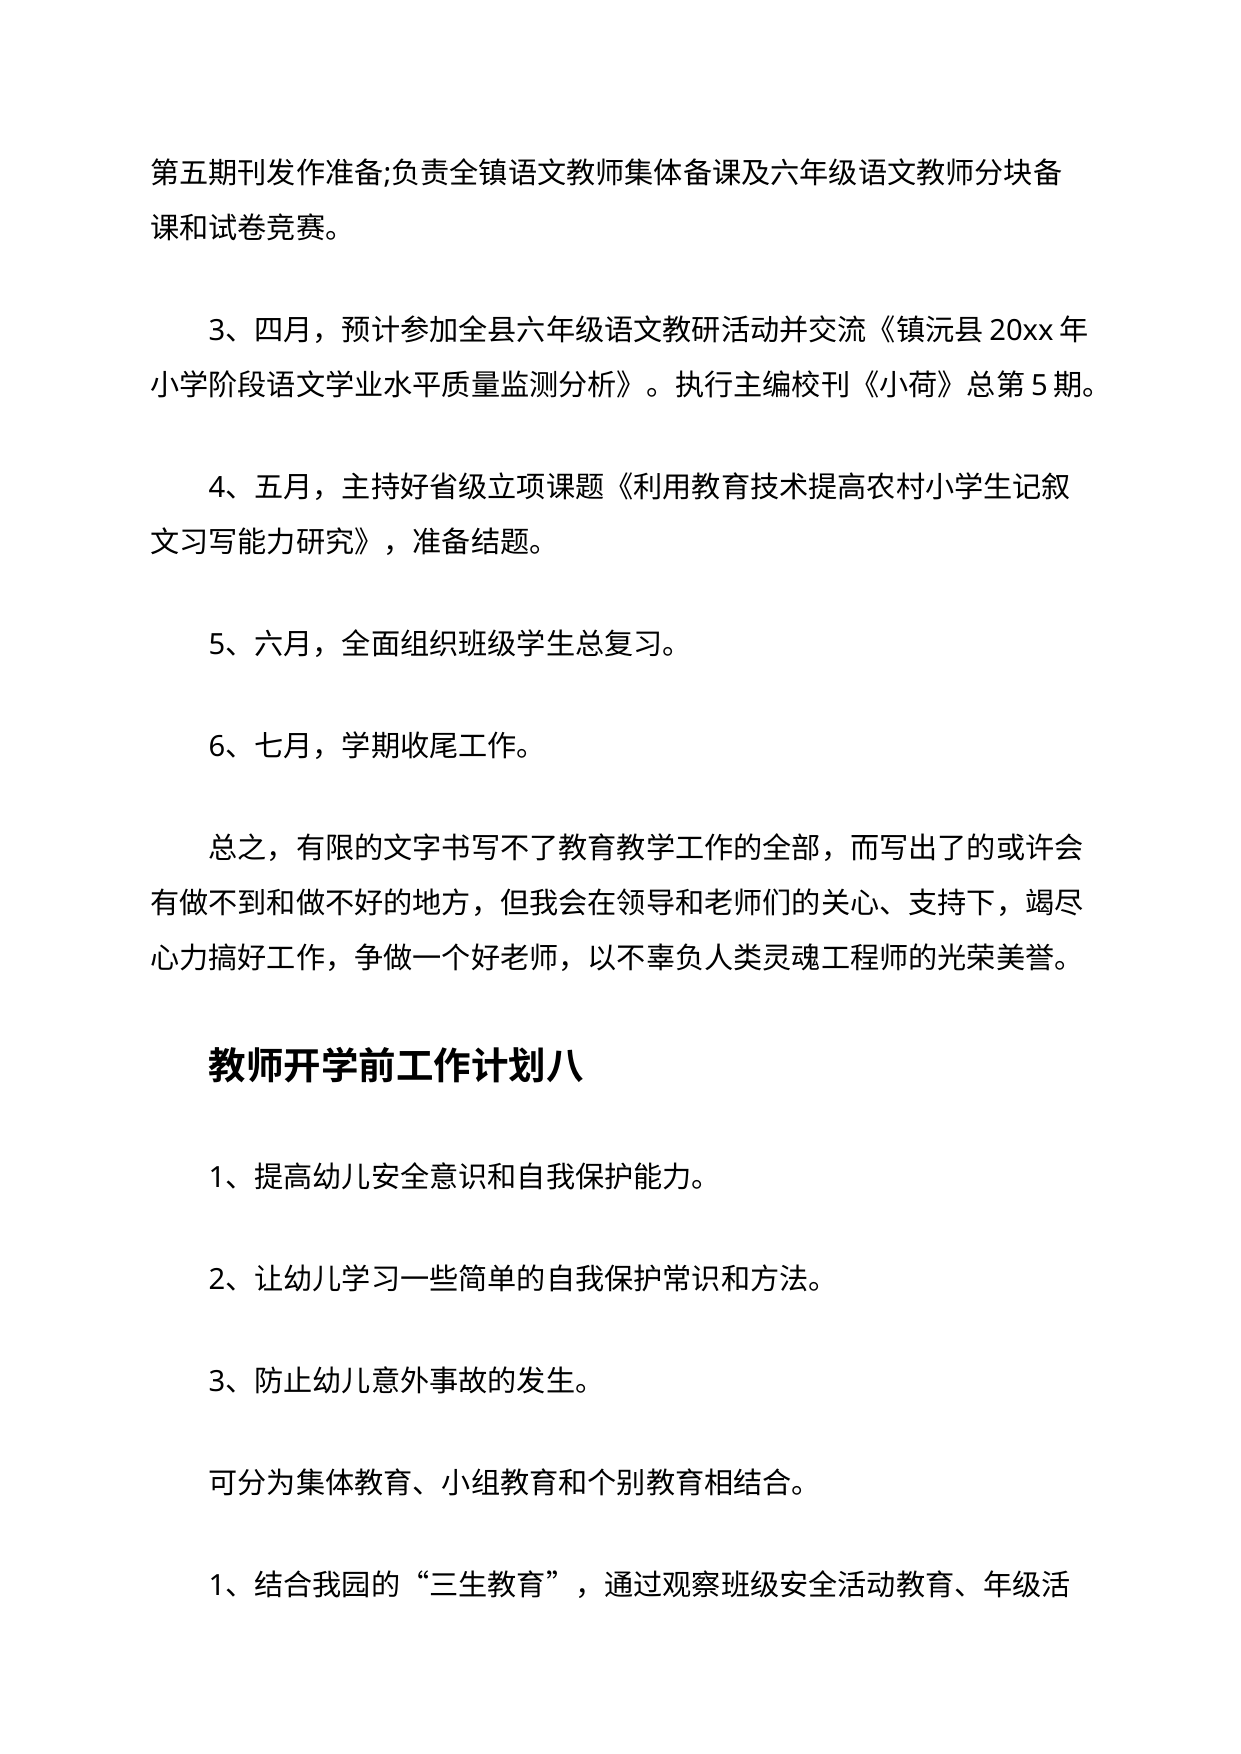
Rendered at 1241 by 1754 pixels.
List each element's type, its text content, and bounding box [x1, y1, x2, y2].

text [150, 150, 1090, 247]
text 6、七月，学期收尾工作。 [150, 722, 1090, 765]
text 5、六月，全面组织班级学生总复习。 [150, 621, 1090, 663]
text 教师开学前工作计划八 [150, 1036, 1090, 1090]
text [150, 1561, 1090, 1603]
text 4、五月，主持好省级立项课题《利用教育技术提高农村小学生记叙文习写能力研究》，准备结题。 [150, 464, 1090, 561]
text 2、让幼儿学习一些简单的自我保护常识和方法。 [150, 1255, 1090, 1298]
text 3、四月，预计参加全县六年级语文教研活动并交流《镇沅县20xx年小学阶段语文学业水平质量监测分析》。执行主编校刊《小荷》总第5期。 [150, 307, 1090, 404]
text 可分为集体教育、小组教育和个别教育相结合。 [150, 1459, 1090, 1502]
text 1、提高幼儿安全意识和自我保护能力。 [150, 1153, 1090, 1196]
text 总之，有限的文字书写不了教育教学工作的全部，而写出了的或许会有做不到和做不好的地方，但我会在领导和老师们的关心、支持下，竭尽心力搞好工作，争做一个好老师，以不辜负人类灵魂工程师的光荣美誉。 [150, 824, 1090, 977]
text 3、防止幼儿意外事故的发生。 [150, 1357, 1090, 1400]
